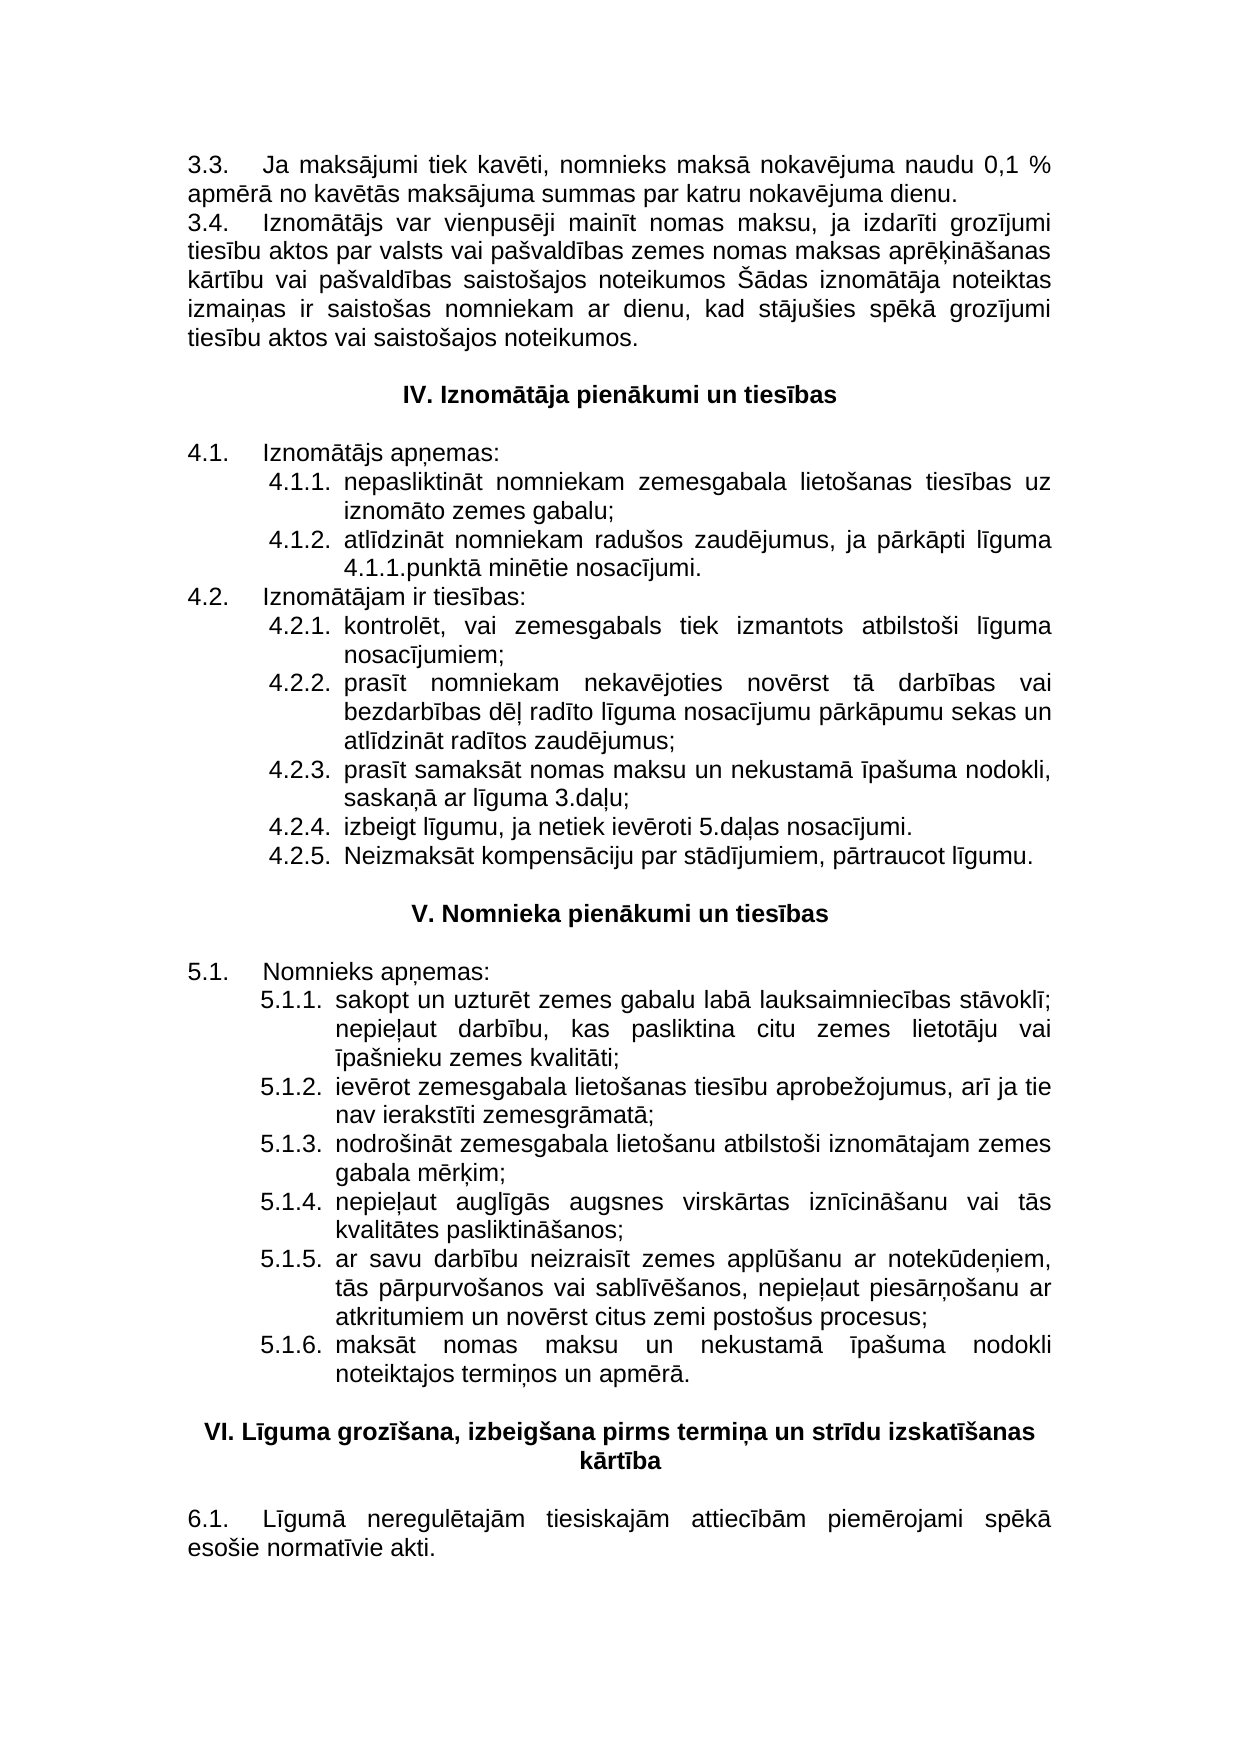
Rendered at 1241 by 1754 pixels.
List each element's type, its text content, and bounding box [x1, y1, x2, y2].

list ievērot zemesgabala lietošanas tiesību aprobežojumus, arī ja tie nav ierakstīti zemesgrāmatā; [260, 1072, 1053, 1129]
list Iznomātājam ir tiesības: [187, 582, 1053, 611]
list atlīdzināt nomniekam radušos zaudējumus, ja pārkāpti līguma 4.1.1.punktā minētie nosacījumi. [269, 524, 1053, 582]
list ar savu darbību neizraisīt zemes applūšanu ar notekūdeņiem, tās pārpurvošanos vai sablīvēšanos, nepieļaut piesārņošanu ar atkritumiem un novērst citus zemi postošus procesus; [260, 1244, 1053, 1330]
list sakopt un uzturēt zemes gabalu labā lauksaimniecības stāvoklī; nepieļaut darbību, kas pasliktina citu zemes lietotāju vai īpašnieku zemes kvalitāti; [260, 985, 1053, 1072]
list Iznomātājs apņemas: [187, 438, 1053, 467]
list Nomnieks apņemas: [187, 957, 1053, 985]
list Ja maksājumi tiek kavēti, nomnieks maksā nokavējuma naudu 0,1 % apmērā no kavētās maksājuma summas par katru nokavējuma dienu. [187, 150, 1053, 207]
list Neizmaksāt kompensāciju par stādījumiem, pārtraucot līgumu. [269, 841, 1053, 869]
text V. Nomnieka pienākumi un tiesības [187, 899, 1053, 927]
list nodrošināt zemesgabala lietošanu atbilstoši iznomātajam zemes gabala mērķim; [260, 1129, 1053, 1187]
list prasīt samaksāt nomas maksu un nekustamā īpašuma nodokli, saskaņā ar līguma 3.daļu; [269, 754, 1053, 812]
text VI. Līguma grozīšana, izbeigšana pirms termiņa un strīdu izskatīšanas kārtība [187, 1417, 1053, 1474]
list nepasliktināt nomniekam zemesgabala lietošanas tiesības uz iznomāto zemes gabalu; [269, 467, 1053, 524]
list prasīt nomniekam nekavējoties novērst tā darbības vai bezdarbības dēļ radīto līguma nosacījumu pārkāpumu sekas un atlīdzināt radītos zaudējumus; [269, 668, 1053, 754]
list Iznomātājs var vienpusēji mainīt nomas maksu, ja izdarīti grozījumi tiesību aktos par valsts vai pašvaldības zemes nomas maksas aprēķināšanas kārtību vai pašvaldības saistošajos noteikumos Šādas iznomātāja noteiktas izmaiņas ir saistošas nomniekam ar dienu, kad stājušies spēkā grozījumi tiesību aktos vai saistošajos noteikumos. [187, 207, 1053, 351]
list kontrolēt, vai zemesgabals tiek izmantots atbilstoši līguma nosacījumiem; [269, 611, 1053, 668]
text IV. Iznomātāja pienākumi un tiesības [187, 380, 1053, 409]
list Līgumā neregulētajām tiesiskajām attiecībām piemērojami spēkā esošie normatīvie akti. [187, 1504, 1053, 1561]
list izbeigt līgumu, ja netiek ievēroti 5.daļas nosacījumi. [269, 812, 1053, 841]
list nepieļaut auglīgās augsnes virskārtas iznīcināšanu vai tās kvalitātes pasliktināšanos; [260, 1187, 1053, 1244]
list maksāt nomas maksu un nekustamā īpašuma nodokli noteiktajos termiņos un apmērā. [260, 1330, 1053, 1388]
